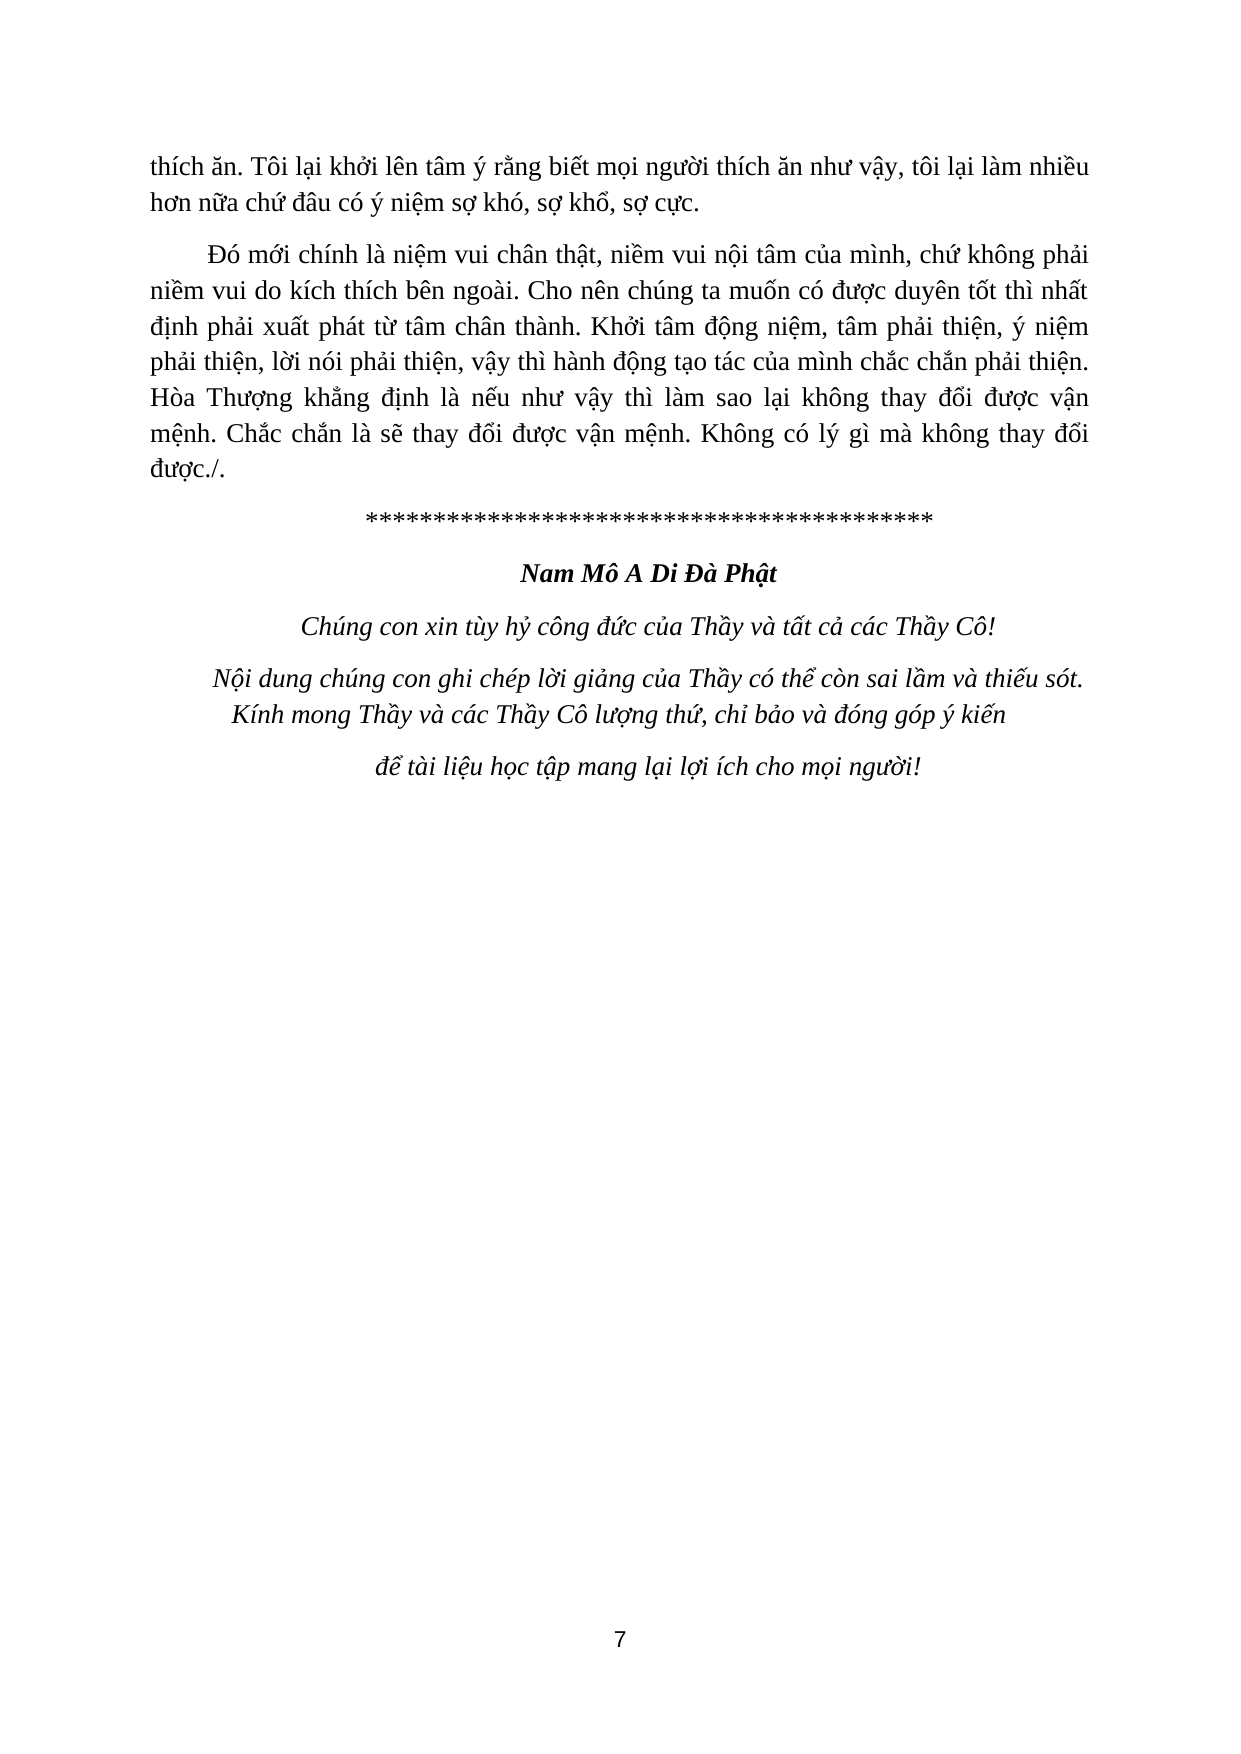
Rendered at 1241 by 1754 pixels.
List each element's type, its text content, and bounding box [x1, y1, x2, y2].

text Đó mới chính là niệm vui chân thật, niềm vui nội tâm của mình, chứ không phải niềm vui do kích thích bên ngoài. Cho nên chúng ta muốn có được duyên tốt thì nhất định phải xuất phát từ tâm chân thành. Khởi tâm động niệm, tâm phải thiện, ý niệm phải thiện, lời nói phải thiện, vậy thì hành động tạo tác của mình chắc chắn phải thiện. Hòa Thượng khẳng định là nếu như vậy thì làm sao lại không thay đổi được vận mệnh. Chắc chắn là sẽ thay đổi được vận mệnh. Không có lý gì mà không thay đổi được./. [150, 238, 1090, 484]
text Nội dung chúng con ghi chép lời giảng của Thầy có thể còn sai lầm và thiếu sót. Kính mong Thầy và các Thầy Cô lượng thứ, chỉ bảo và đóng góp ý kiến [150, 662, 1090, 729]
text Chúng con xin tùy hỷ công đức của Thầy và tất cả các Thầy Cô! [150, 610, 1090, 641]
text ****************************************** [150, 505, 1090, 536]
text để tài liệu học tập mang lại lợi ích cho mọi người! [150, 750, 1090, 781]
text Nam Mô A Di Đà Phật [150, 557, 1090, 588]
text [150, 150, 1090, 217]
